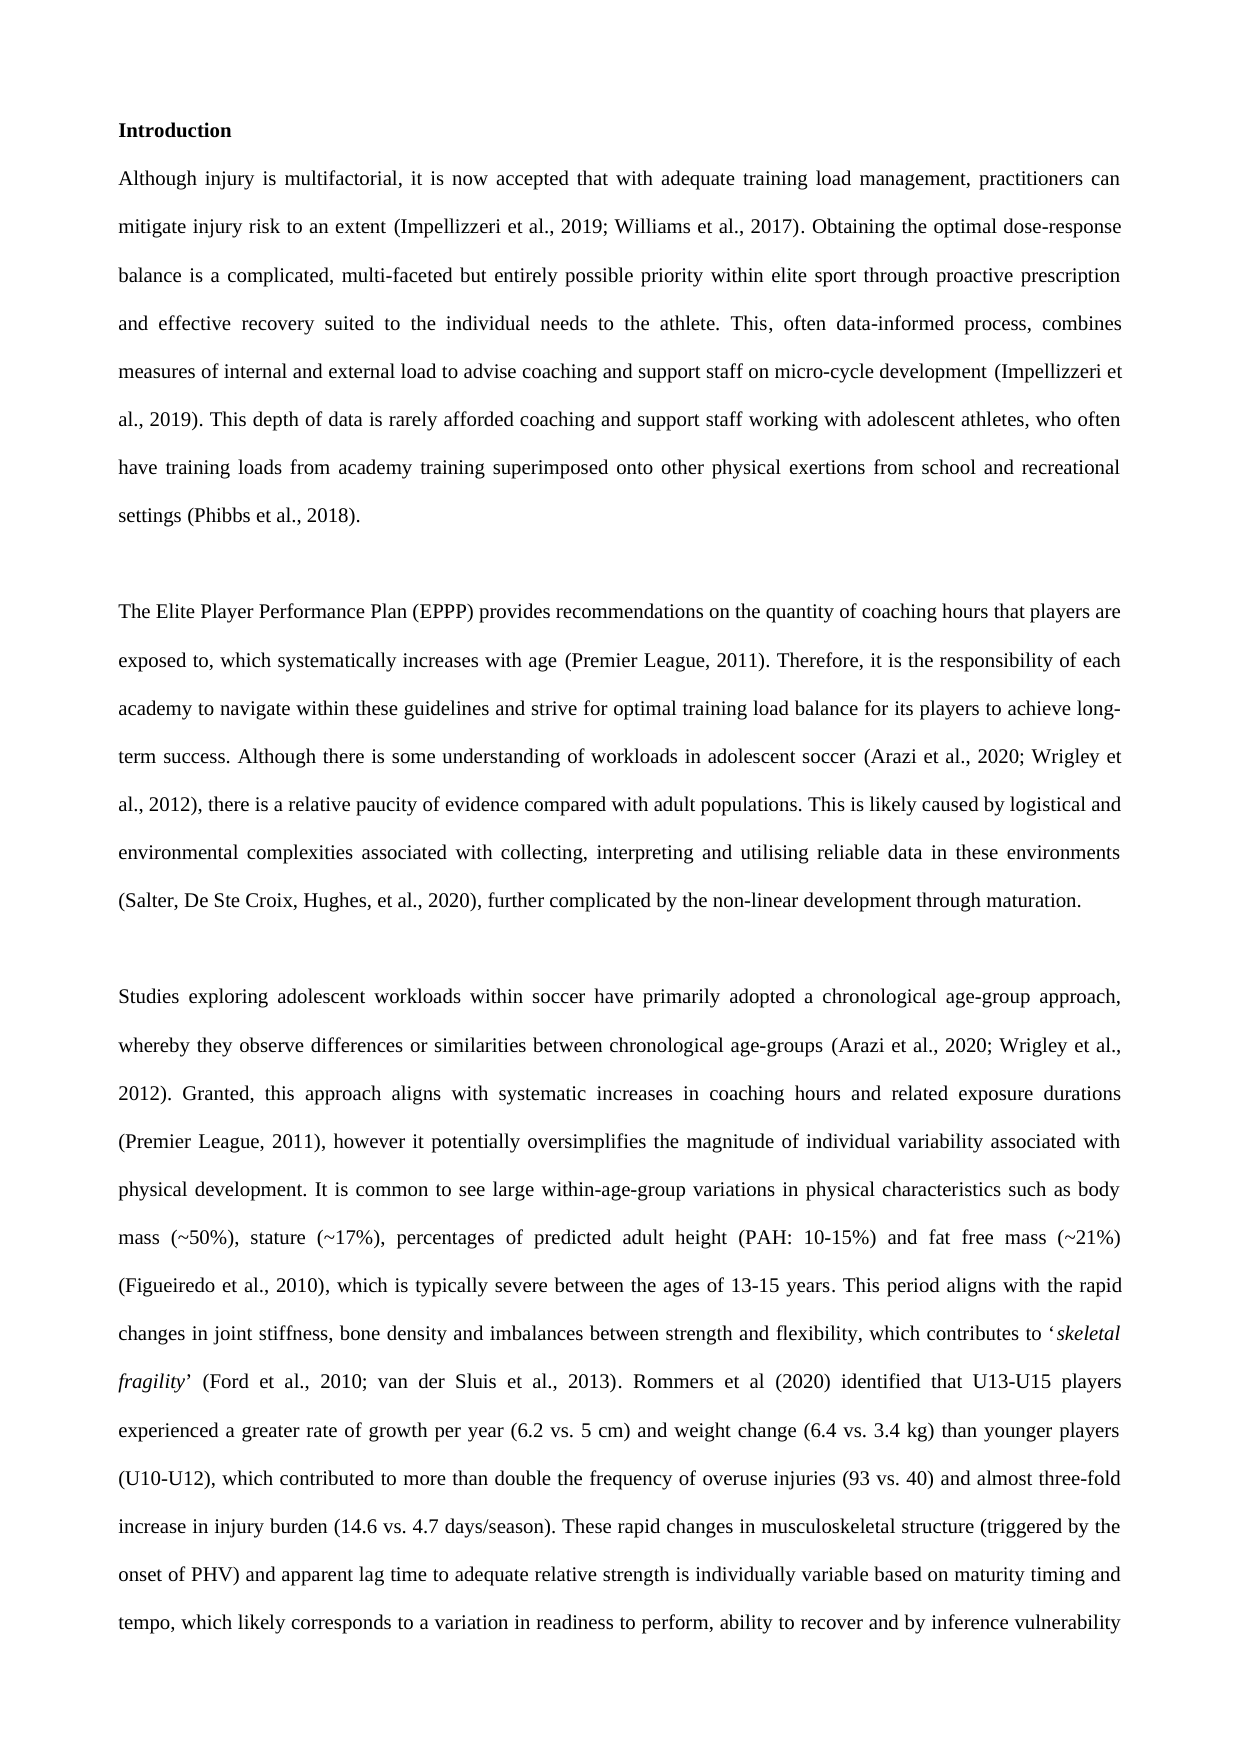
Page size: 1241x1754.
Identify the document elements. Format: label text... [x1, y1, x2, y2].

text The Elite Player Performance Plan (EPPP) provides recommendations on the quantity of coaching hours that players are exposed to, which systematically increases with age (Premier League, 2011). Therefore, it is the responsibility of each academy to navigate within these guidelines and strive for optimal training load balance for its players to achieve long-term success. Although there is some understanding of workloads in adolescent soccer (Arazi et al., 2020; Wrigley et al., 2012), there is a relative paucity of evidence compared with adult populations. This is likely caused by logistical and environmental complexities associated with collecting, interpreting and utilising reliable data in these environments (Salter, De Ste Croix, Hughes, et al., 2020), further complicated by the non-linear development through maturation. [118, 599, 1122, 912]
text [118, 984, 1122, 1634]
text Introduction [118, 118, 1122, 142]
text Although injury is multifactorial, it is now accepted that with adequate training load management, practitioners can mitigate injury risk to an extent (Impellizzeri et al., 2019; Williams et al., 2017). Obtaining the optimal dose-response balance is a complicated, multi-faceted but entirely possible priority within elite sport through proactive prescription and effective recovery suited to the individual needs to the athlete. This, often data-informed process, combines measures of internal and external load to advise coaching and support staff on micro-cycle development (Impellizzeri et al., 2019). This depth of data is rarely afforded coaching and support staff working with adolescent athletes, who often have training loads from academy training superimposed onto other physical exertions from school and recreational settings (Phibbs et al., 2018). [118, 166, 1122, 527]
